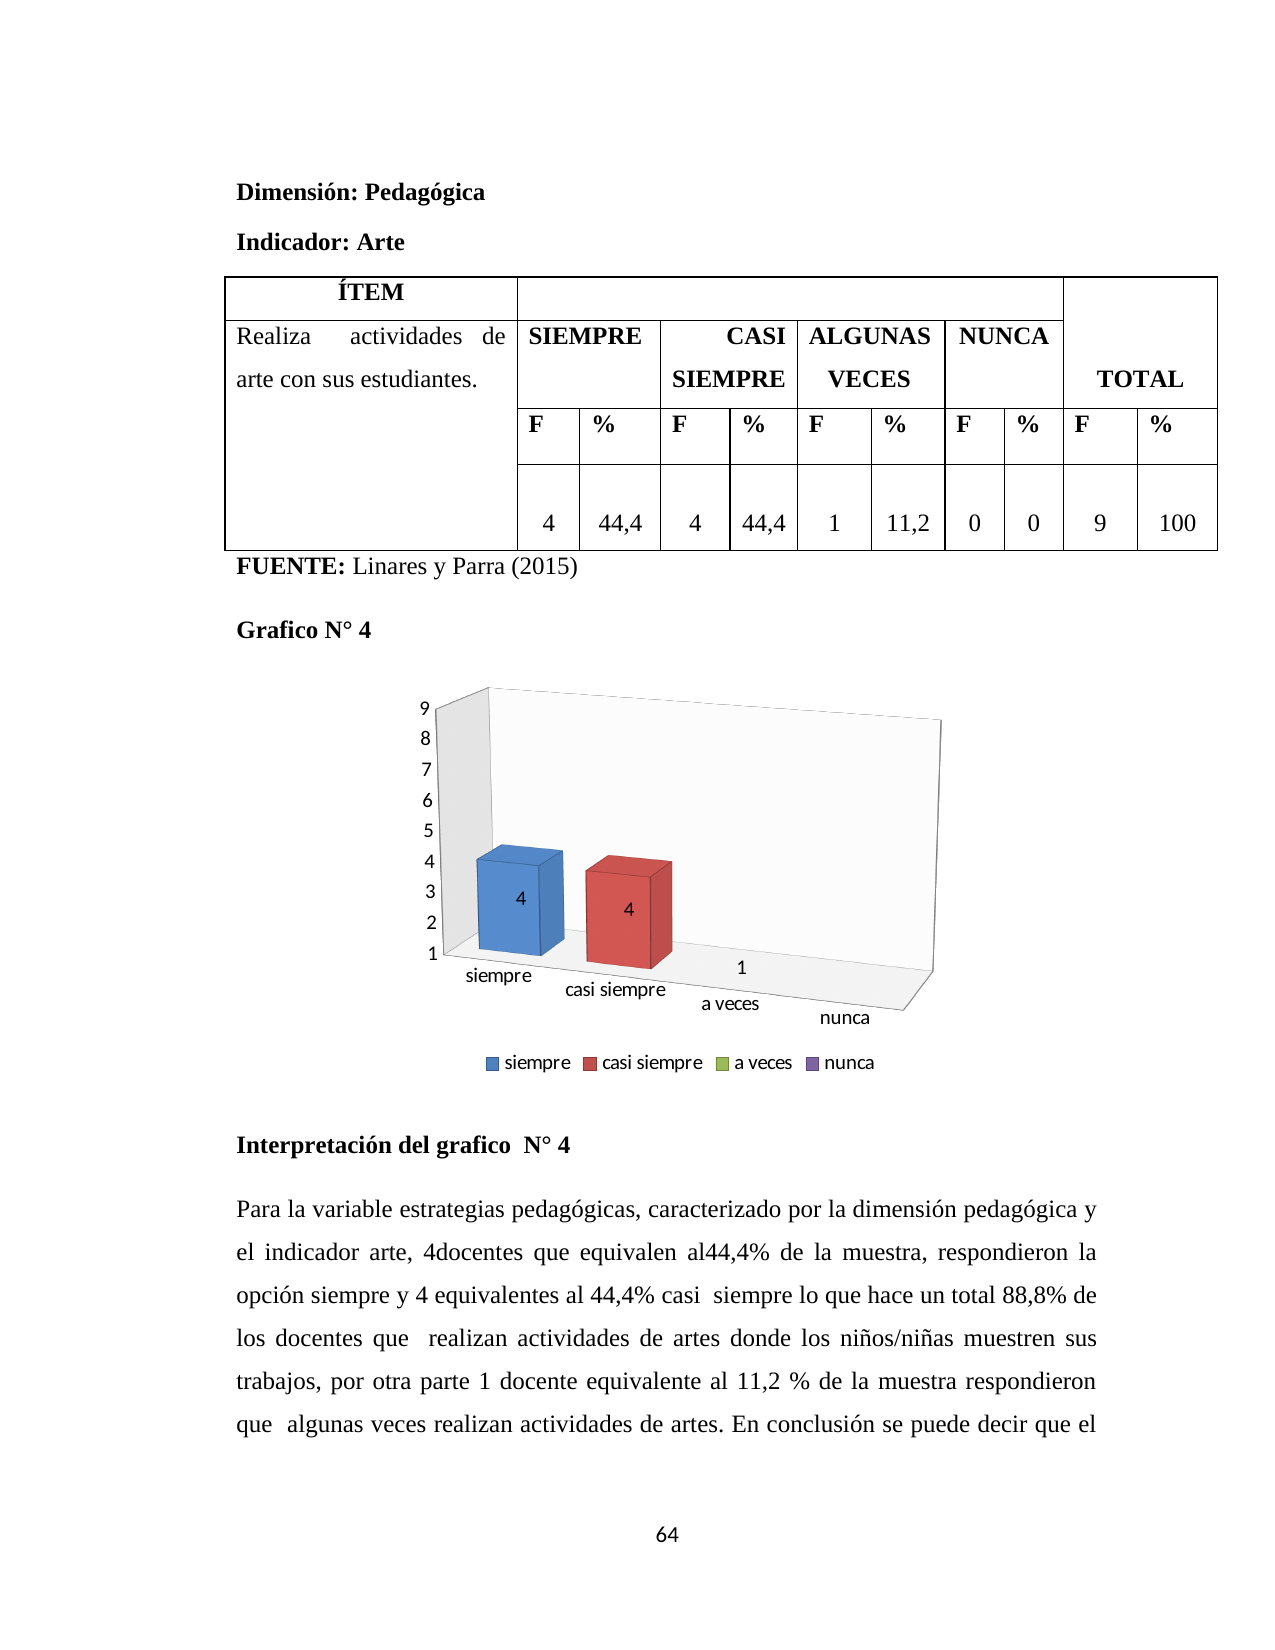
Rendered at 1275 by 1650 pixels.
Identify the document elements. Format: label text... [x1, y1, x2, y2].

table_cell CASI SIEMPRE [661, 321, 797, 408]
table_cell 11,2 [872, 465, 944, 550]
text Dimensión: Pedagógica [236, 177, 1098, 206]
table_cell Realiza actividades de arte con sus estudiantes. [226, 321, 517, 550]
table_cell 0 [946, 465, 1004, 550]
table_cell % [731, 409, 797, 464]
table_cell 9 [1064, 465, 1137, 550]
table_cell % [872, 409, 944, 464]
table_header ÍTEM [226, 278, 517, 320]
table_cell F [1064, 409, 1137, 464]
table_cell F [661, 409, 729, 464]
table_cell 0 [1005, 465, 1063, 550]
table_cell 44,4 [580, 465, 660, 550]
text Grafico N° 4 [236, 615, 1098, 644]
table_cell 100 [1138, 465, 1217, 550]
table_cell F [518, 409, 579, 464]
table_cell % [580, 409, 660, 464]
table_cell ALGUNAS VECES [798, 321, 944, 408]
table_header [518, 278, 1063, 320]
table_cell 4 [518, 465, 579, 550]
table_cell NUNCA [946, 321, 1063, 408]
table_cell 4 [661, 465, 729, 550]
table_cell F [946, 409, 1004, 464]
table_cell 44,4 [731, 465, 797, 550]
table_header TOTAL [1064, 278, 1217, 408]
table_cell F [798, 409, 871, 464]
table_cell % [1138, 409, 1217, 464]
text FUENTE: Linares y Parra (2015) [236, 551, 1098, 580]
table_cell SIEMPRE [518, 321, 660, 408]
table_cell % [1005, 409, 1063, 464]
text Indicador: Arte [236, 227, 1098, 256]
table_cell 1 [798, 465, 871, 550]
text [236, 1194, 1098, 1438]
text Interpretación del grafico N° 4 [236, 1063, 1098, 1158]
